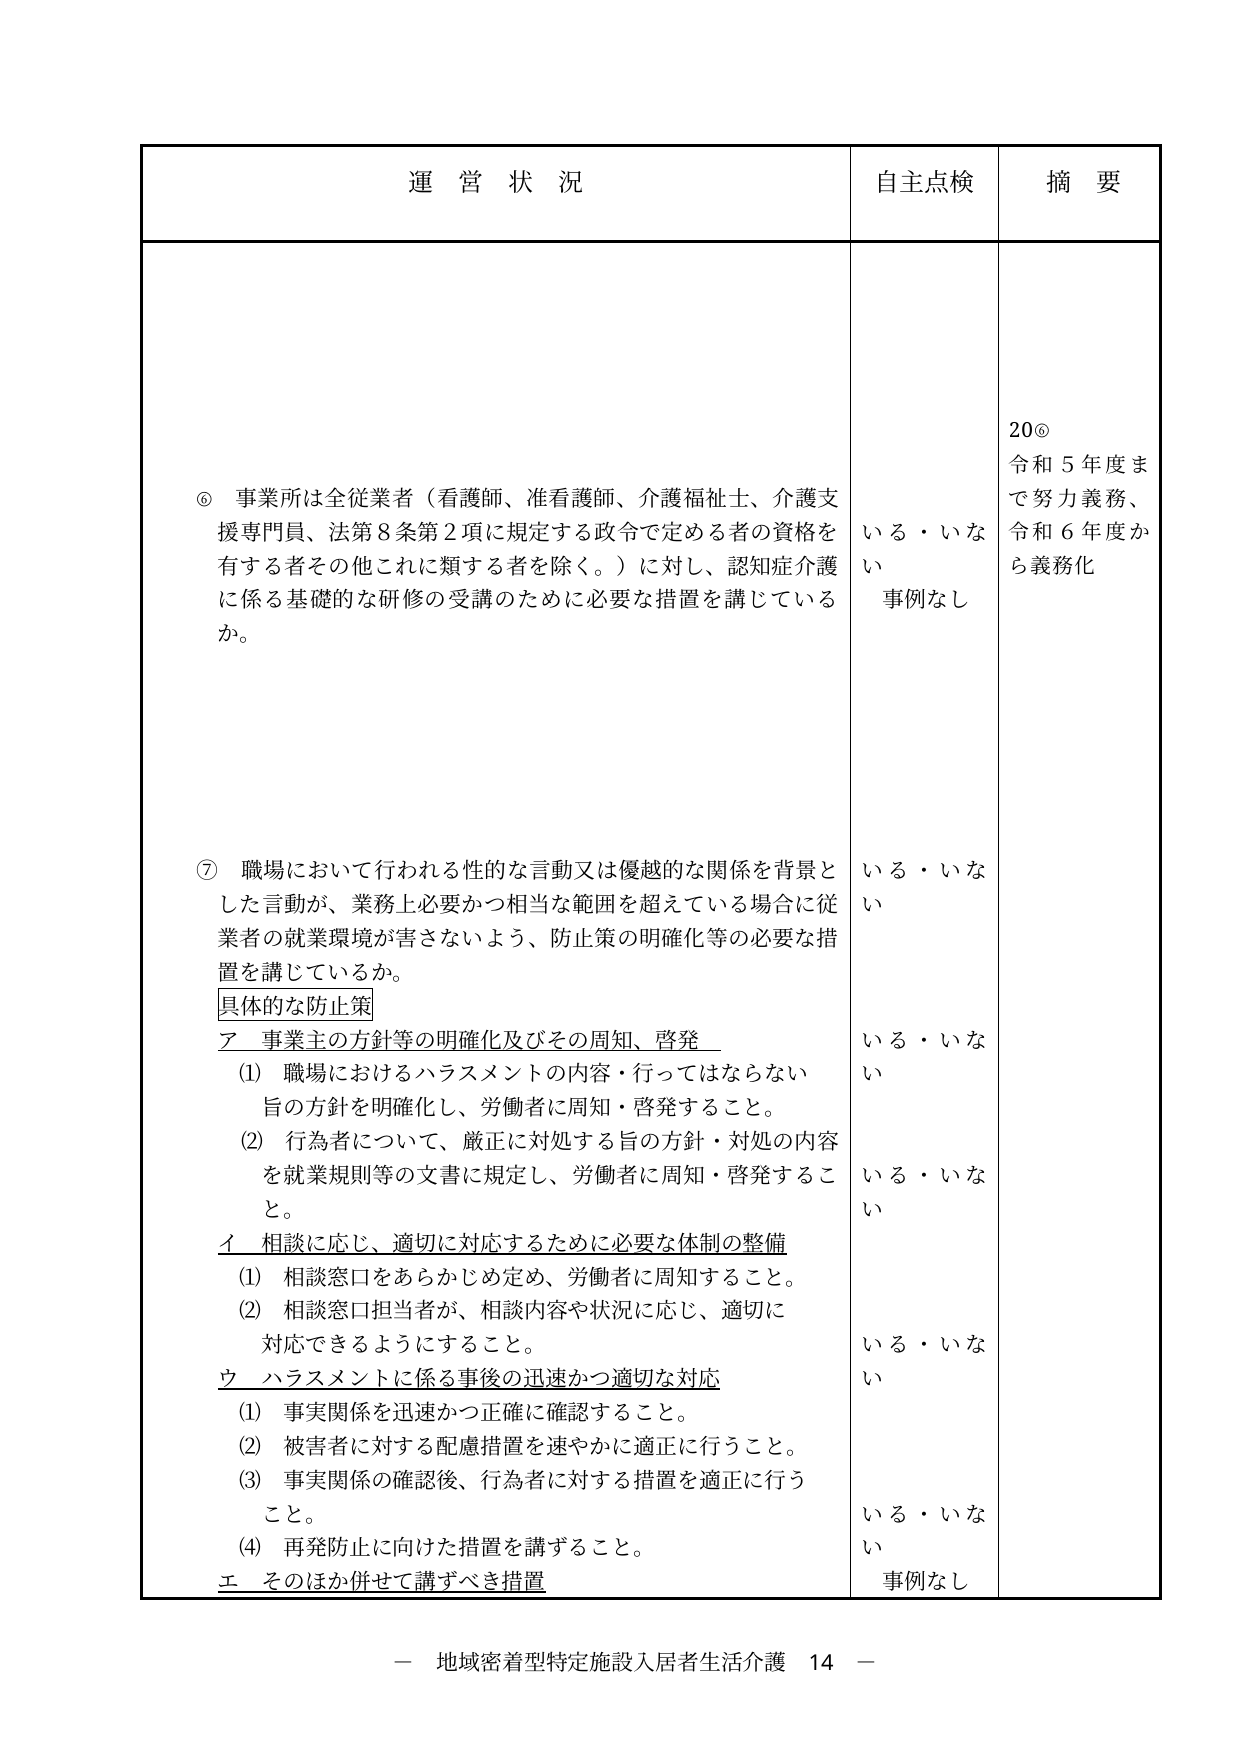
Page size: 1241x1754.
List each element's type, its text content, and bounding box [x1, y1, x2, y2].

table_header 運 営 状 況 [143, 147, 850, 240]
table_header 自主点検 [851, 147, 998, 240]
table_header 摘 要 [999, 147, 1159, 240]
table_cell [851, 243, 998, 1597]
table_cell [999, 243, 1159, 1597]
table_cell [143, 243, 850, 1597]
